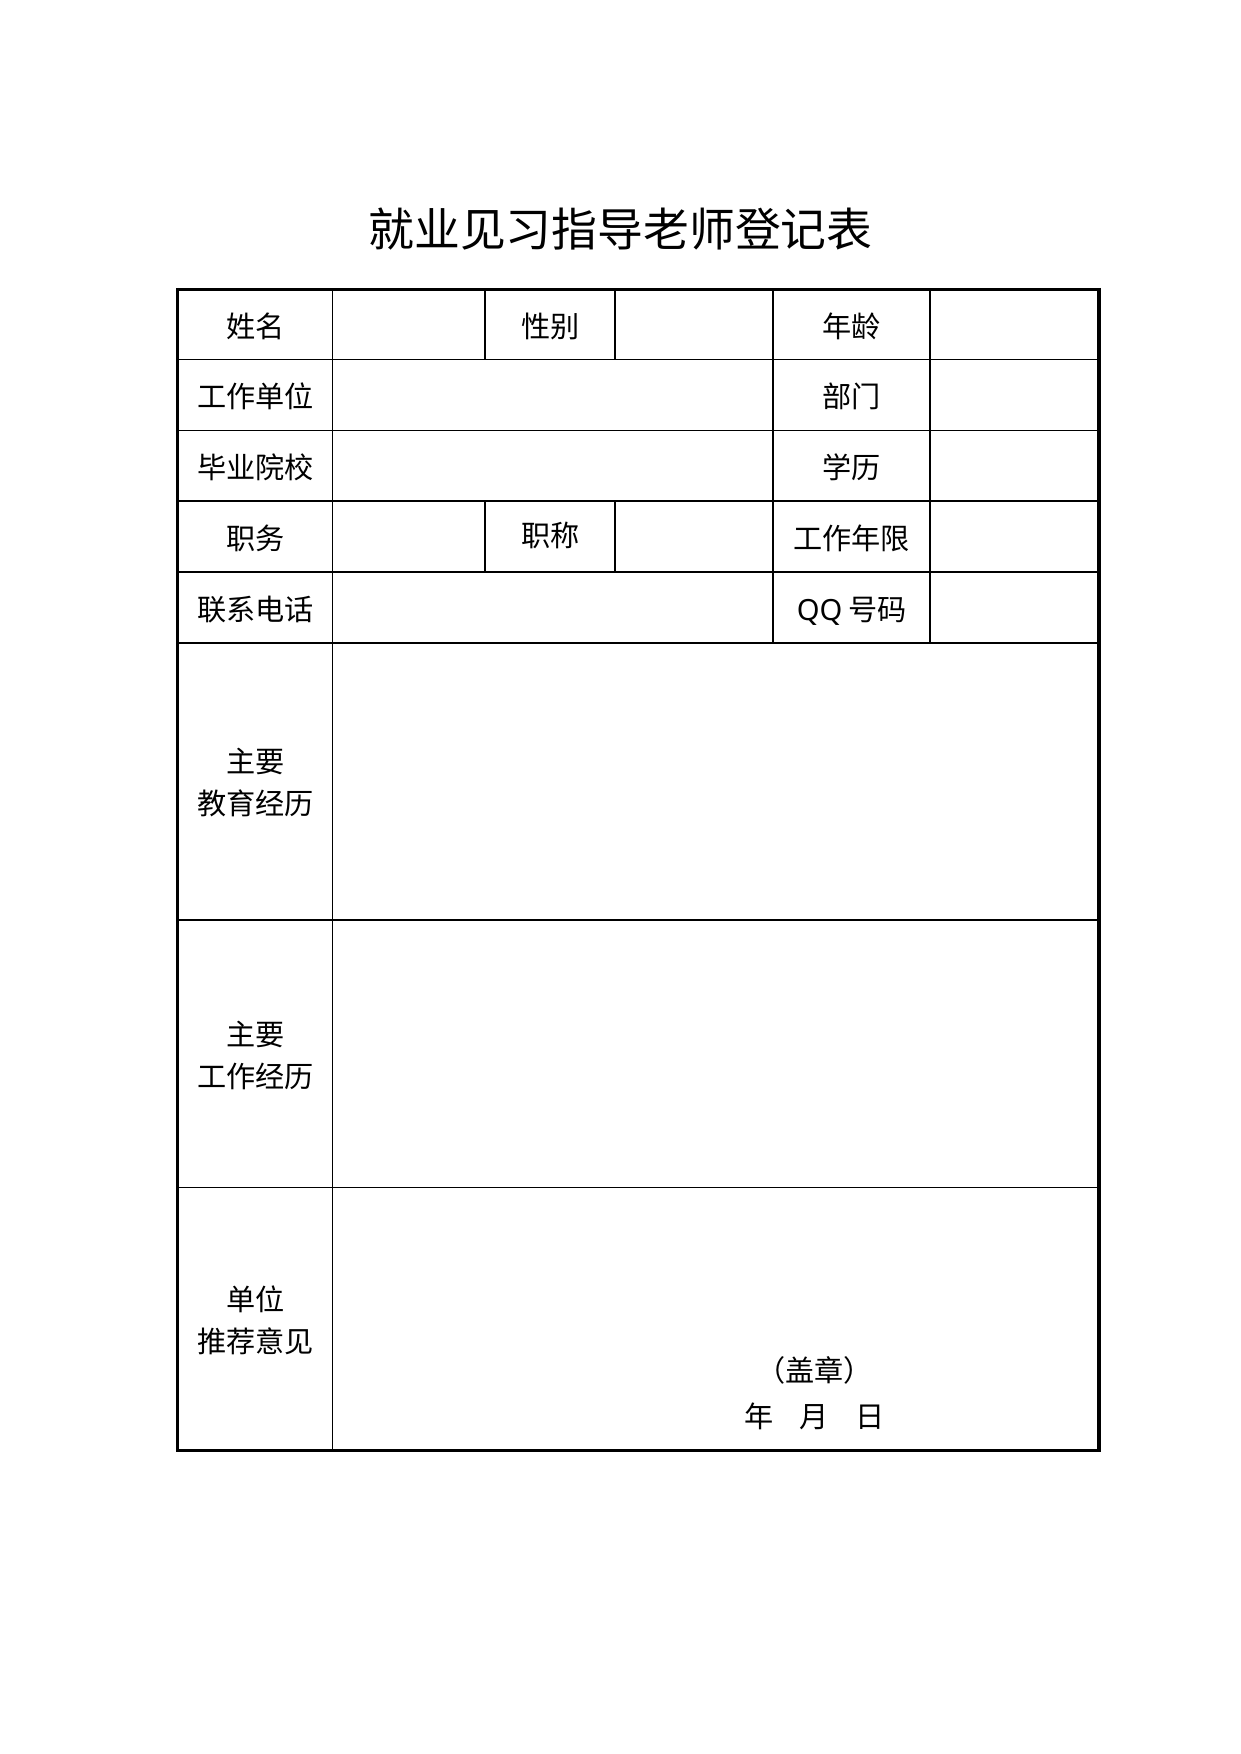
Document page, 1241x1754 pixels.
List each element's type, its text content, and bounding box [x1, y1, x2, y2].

table_cell [931, 360, 1097, 429]
table_cell [333, 360, 772, 429]
table_cell （盖章） 年 月 日 [333, 1188, 1097, 1449]
table_header 姓名 [179, 291, 332, 359]
table_header 性别 [486, 291, 614, 359]
table_cell 主要 教育经历 [179, 644, 332, 919]
table_cell [333, 644, 1097, 919]
table_cell [333, 921, 1097, 1187]
table_cell [616, 502, 772, 571]
table_header 年龄 [774, 291, 929, 359]
table_cell [333, 502, 484, 571]
table_cell [333, 431, 772, 500]
table_cell QQ号码 [774, 573, 929, 642]
table_cell 联系电话 [179, 573, 332, 642]
table_header [931, 291, 1097, 359]
table_cell [931, 573, 1097, 642]
table_cell 部门 [774, 360, 929, 429]
table_cell 单位 推荐意见 [179, 1188, 332, 1449]
table_cell [931, 502, 1097, 571]
table_cell 主要 工作经历 [179, 921, 332, 1187]
table_header [616, 291, 772, 359]
table_cell 职称 [486, 502, 614, 571]
table_cell [931, 431, 1097, 500]
table_cell 工作单位 [179, 360, 332, 429]
table_cell [333, 573, 772, 642]
table_cell 毕业院校 [179, 431, 332, 500]
table_cell 工作年限 [774, 502, 929, 571]
text 就业见习指导老师登记表 [187, 178, 1053, 276]
table_header [333, 291, 484, 359]
table_cell 职务 [179, 502, 332, 571]
table_cell 学历 [774, 431, 929, 500]
